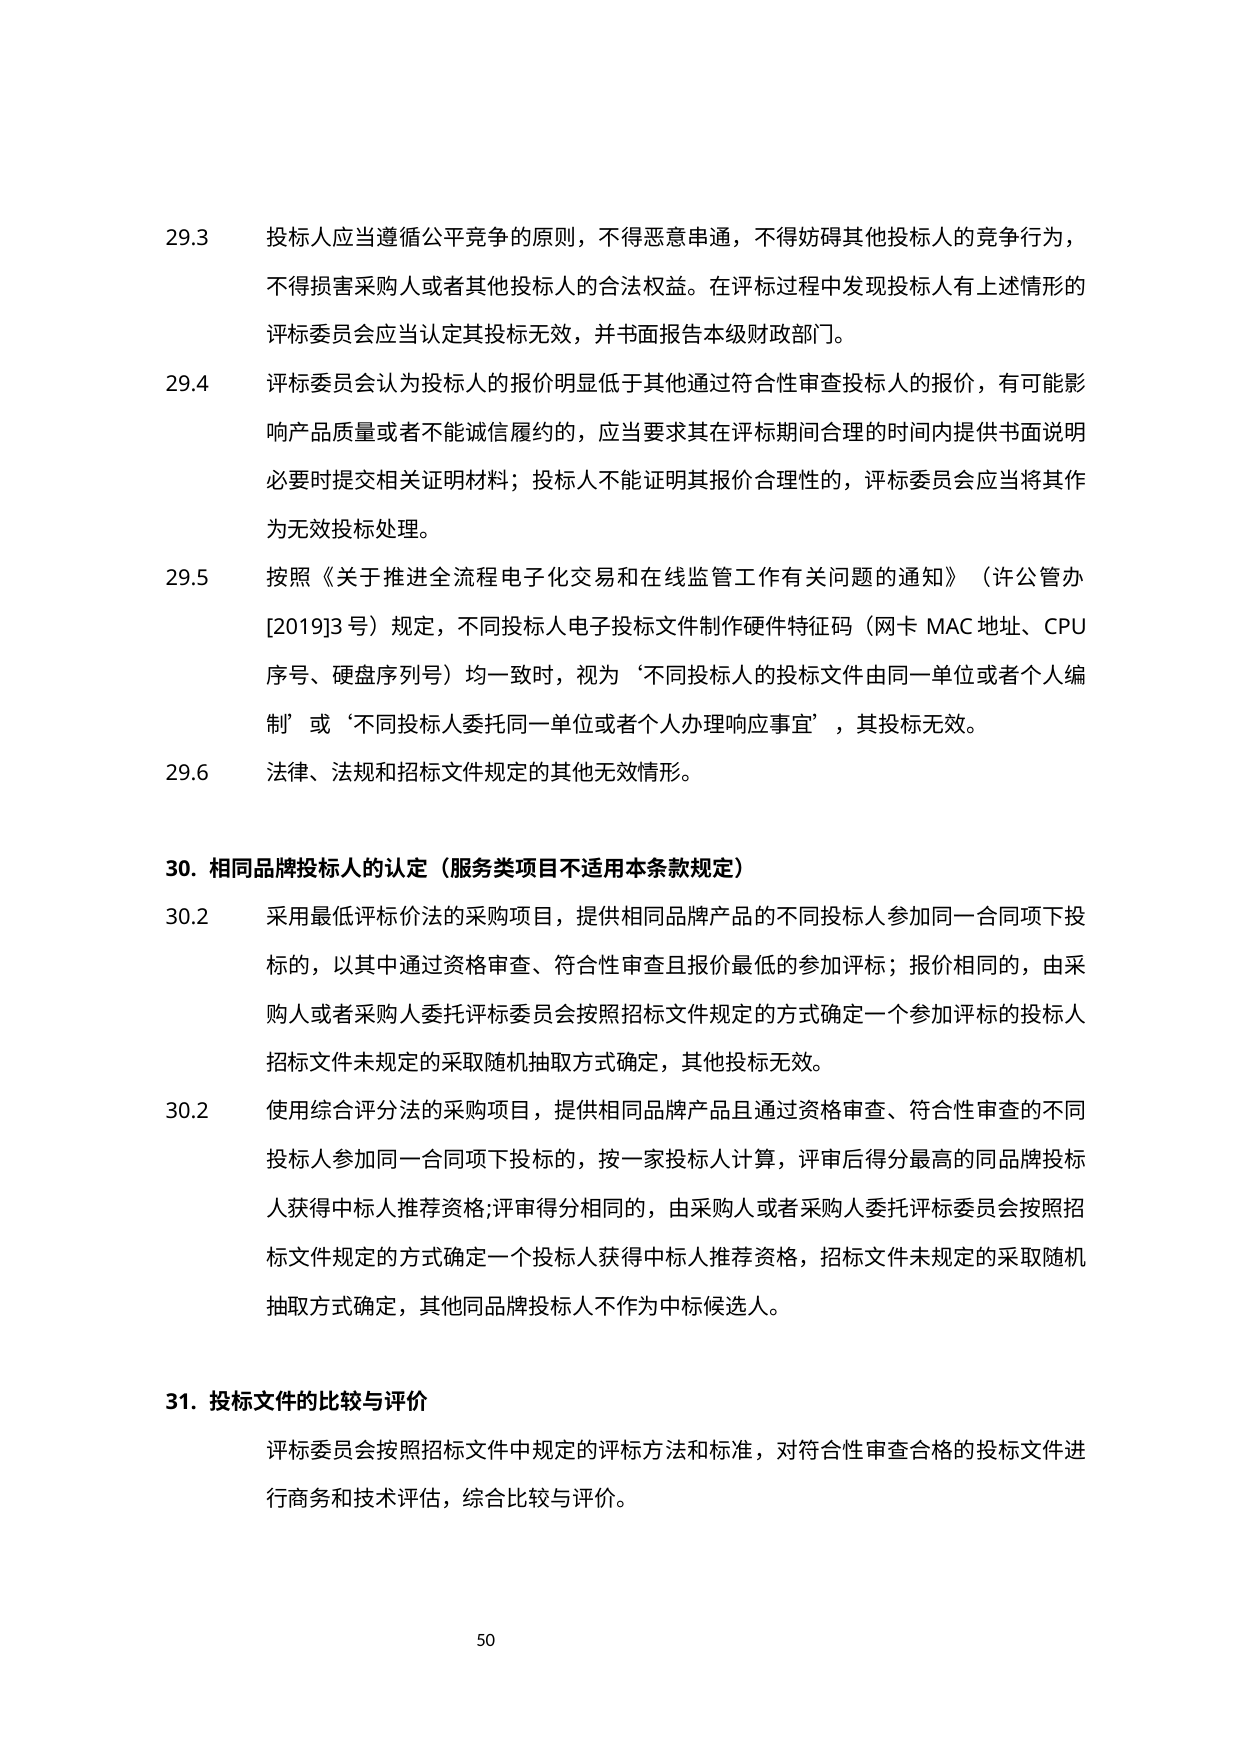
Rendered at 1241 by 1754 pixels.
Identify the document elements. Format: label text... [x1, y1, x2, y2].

list 法律、法规和招标文件规定的其他无效情形。 [165, 754, 1087, 787]
list 评标委员会认为投标人的报价明显低于其他通过符合性审查投标人的报价，有可能影响产品质量或者不能诚信履约的，应当要求其在评标期间合理的时间内提供书面说明，必要时提交相关证明材料；投标人不能证明其报价合理性的，评标委员会应当将其作为无效投标处理。 [165, 365, 1087, 544]
list 相同品牌投标人的认定（服务类项目不适用本条款规定） [165, 850, 1087, 883]
list 按照《关于推进全流程电子化交易和在线监管工作有关问题的通知》（许公管办[2019]3号）规定，不同投标人电子投标文件制作硬件特征码（网卡MAC地址、CPU序号、硬盘序列号）均一致时，视为‘不同投标人的投标文件由同一单位或者个人编制’或‘不同投标人委托同一单位或者个人办理响应事宜’，其投标无效。 [165, 560, 1087, 739]
list 采用最低评标价法的采购项目，提供相同品牌产品的不同投标人参加同一合同项下投标的，以其中通过资格审查、符合性审查且报价最低的参加评标；报价相同的，由采购人或者采购人委托评标委员会按照招标文件规定的方式确定一个参加评标的投标人，招标文件未规定的采取随机抽取方式确定，其他投标无效。 [165, 899, 1087, 1077]
list 投标人应当遵循公平竞争的原则，不得恶意串通，不得妨碍其他投标人的竞争行为，不得损害采购人或者其他投标人的合法权益。在评标过程中发现投标人有上述情形的，评标委员会应当认定其投标无效，并书面报告本级财政部门。 [165, 219, 1087, 349]
text 评标委员会按照招标文件中规定的评标方法和标准，对符合性审查合格的投标文件进行商务和技术评估，综合比较与评价。 [266, 1432, 1087, 1513]
list 投标文件的比较与评价 [165, 1384, 1087, 1416]
list 使用综合评分法的采购项目，提供相同品牌产品且通过资格审查、符合性审查的不同投标人参加同一合同项下投标的，按一家投标人计算，评审后得分最高的同品牌投标人获得中标人推荐资格;评审得分相同的，由采购人或者采购人委托评标委员会按照招标文件规定的方式确定一个投标人获得中标人推荐资格，招标文件未规定的采取随机抽取方式确定，其他同品牌投标人不作为中标候选人。 [165, 1093, 1087, 1321]
